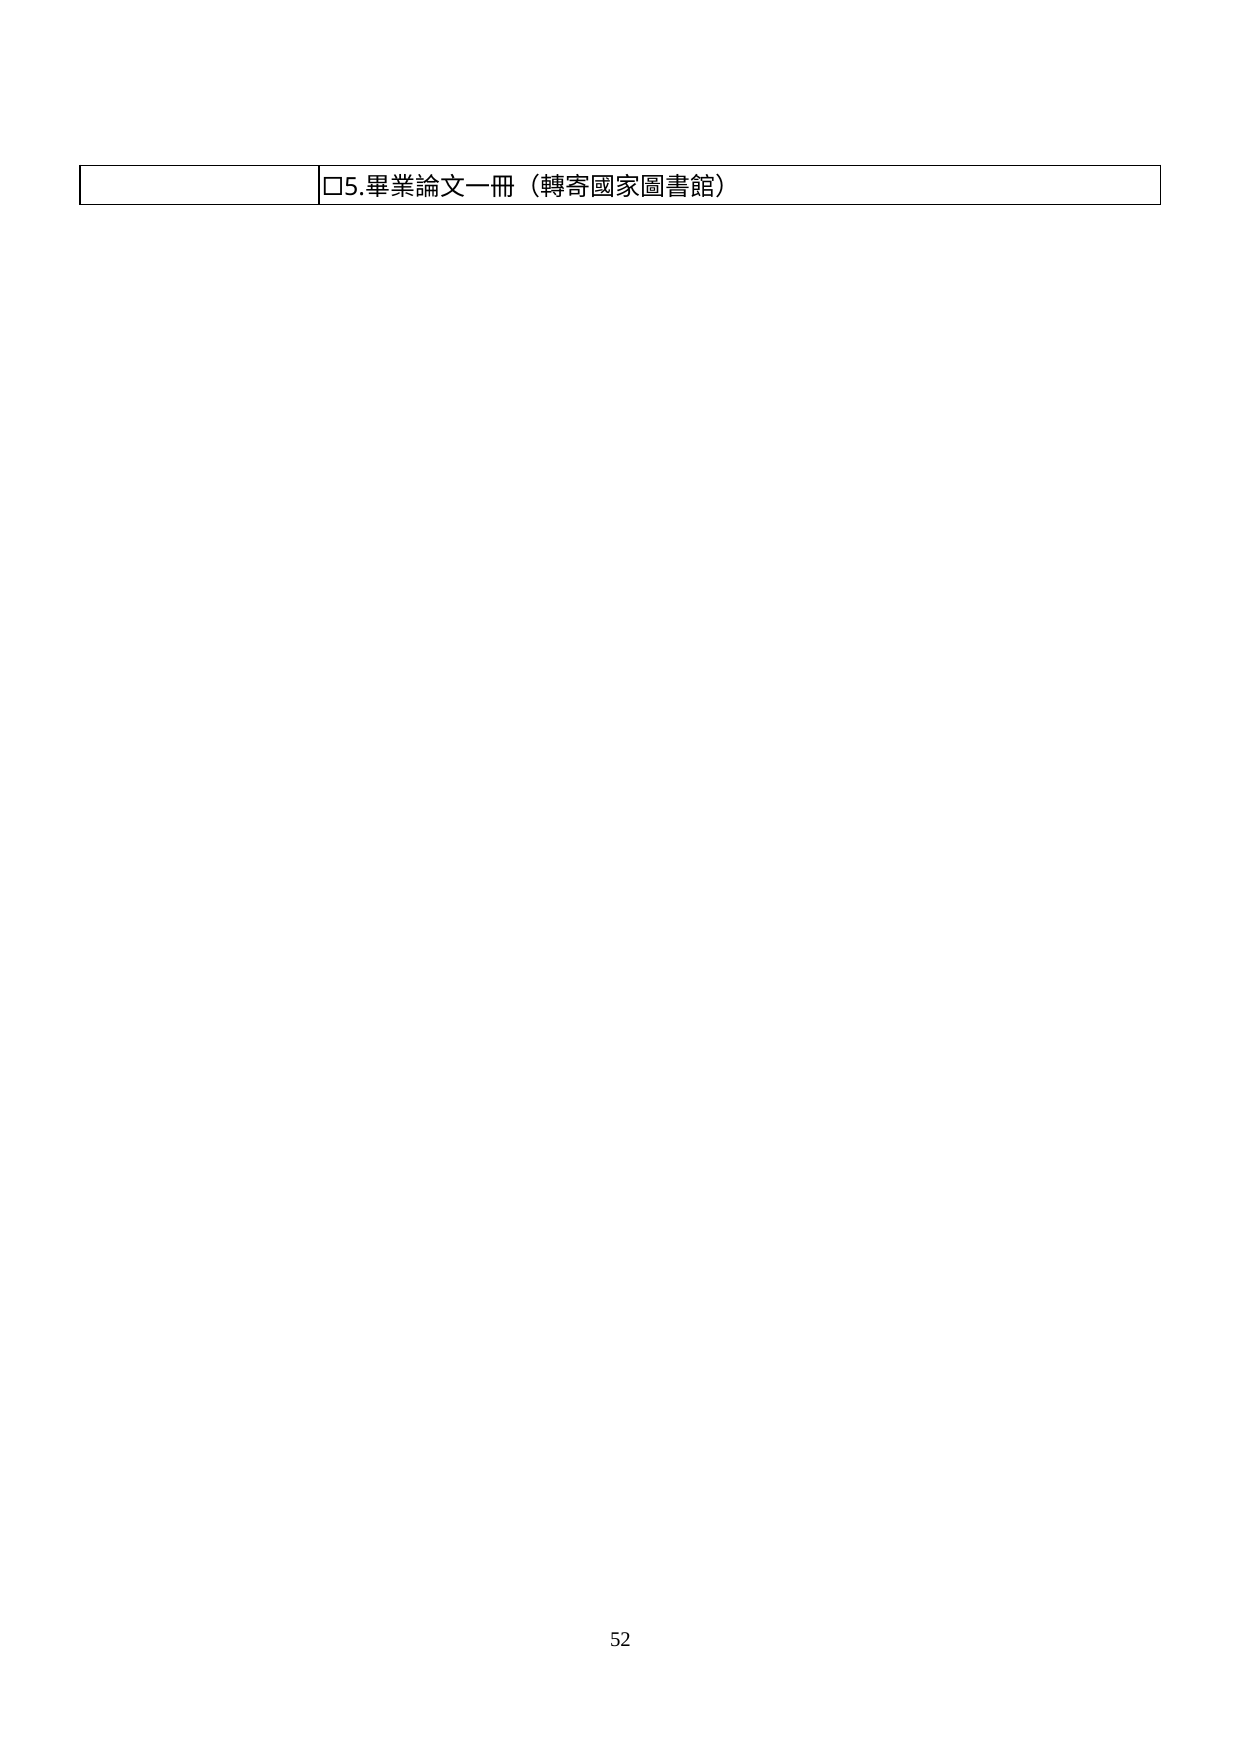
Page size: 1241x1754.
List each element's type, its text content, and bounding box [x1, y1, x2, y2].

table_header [320, 166, 1160, 203]
table_header 註冊組 [81, 166, 318, 203]
